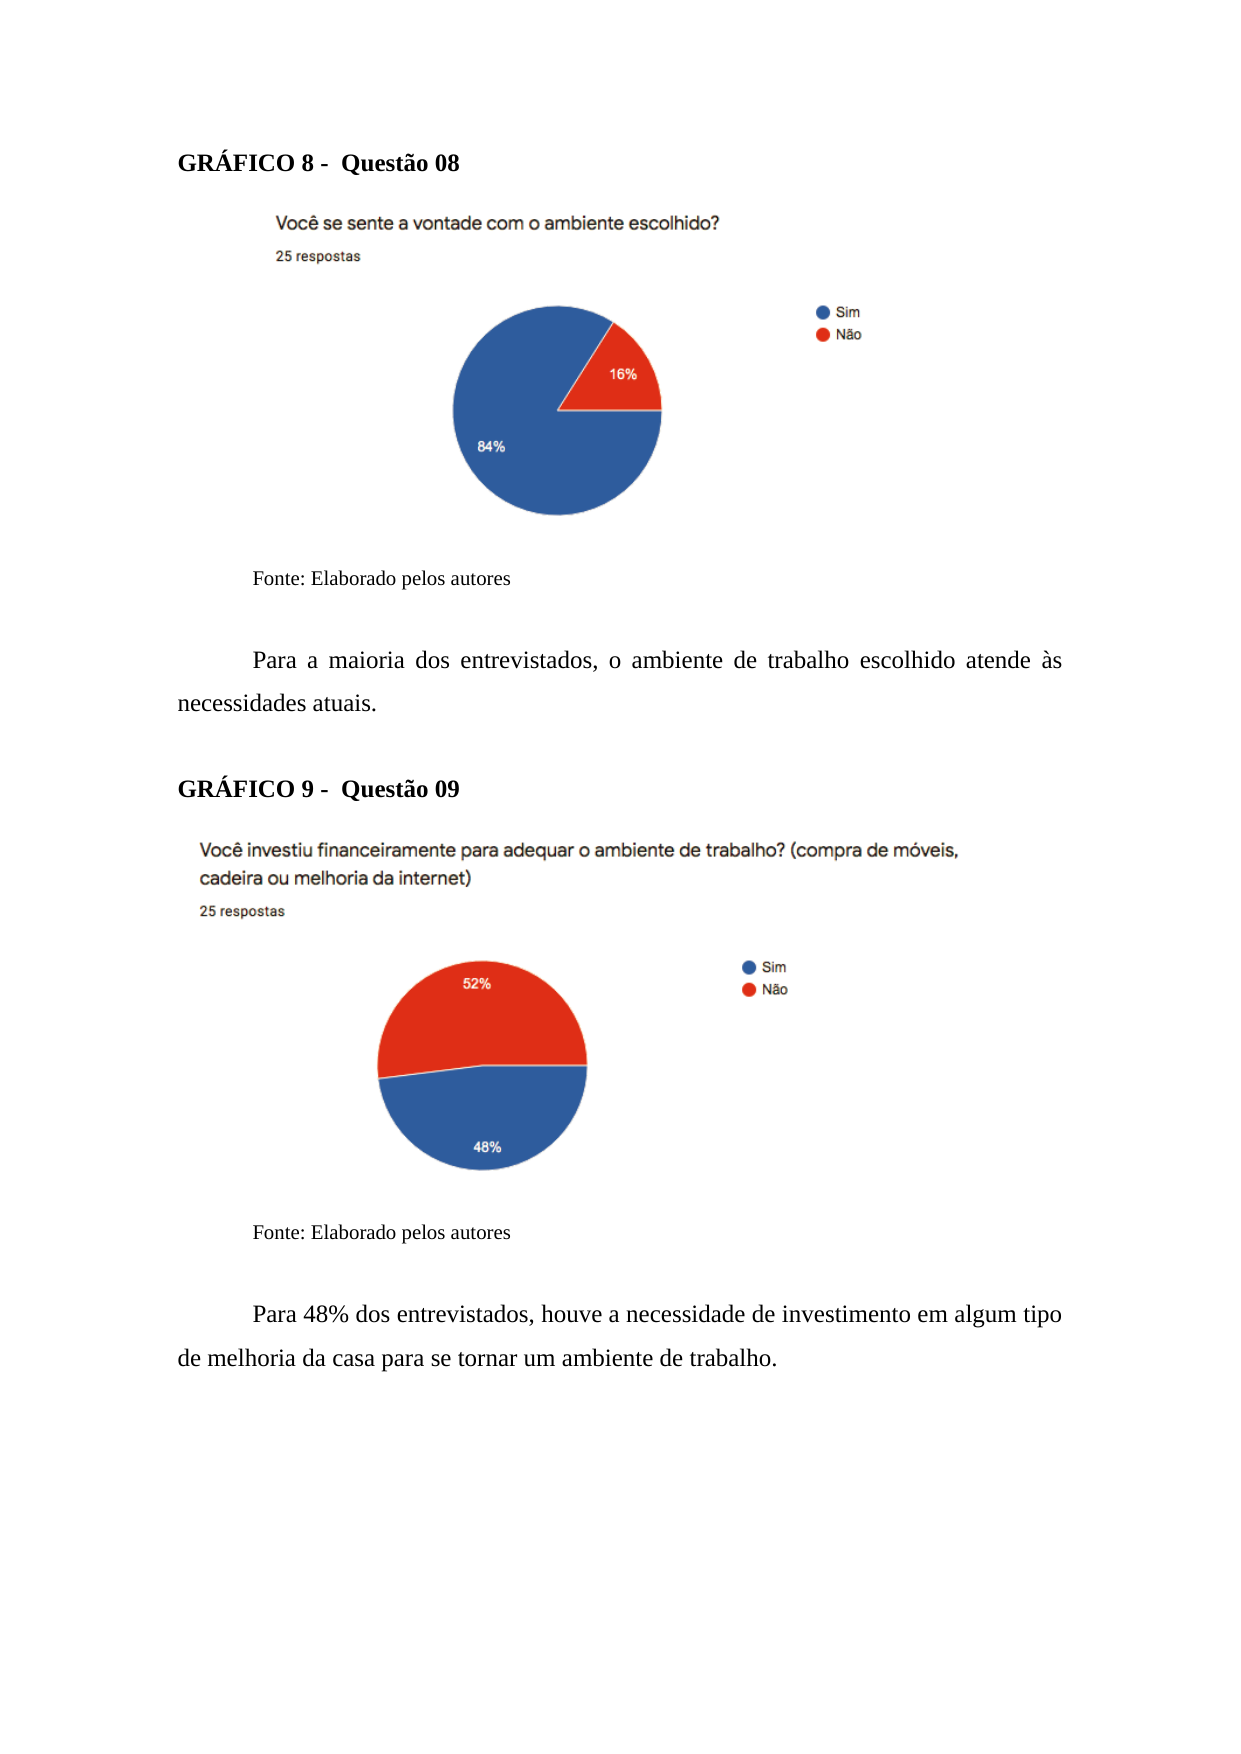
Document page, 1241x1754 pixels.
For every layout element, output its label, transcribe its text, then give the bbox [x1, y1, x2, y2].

text GRÁFICO 8 - Questão 08 [177, 148, 1063, 176]
picture [252, 190, 1139, 552]
text GRÁFICO 9 - Questão 09 [177, 774, 1063, 803]
text Para 48% dos entrevistados, houve a necessidade de investimento em algum tipo de melhoria da casa para se tornar um ambiente de trabalho. [177, 1299, 1063, 1371]
text Para a maioria dos entrevistados, o ambiente de trabalho escolhido atende às necessidades atuais. [177, 645, 1063, 717]
text Fonte: Elaborado pelos autores [177, 566, 1063, 590]
picture [177, 817, 1064, 1207]
text Fonte: Elaborado pelos autores [177, 1220, 1063, 1244]
